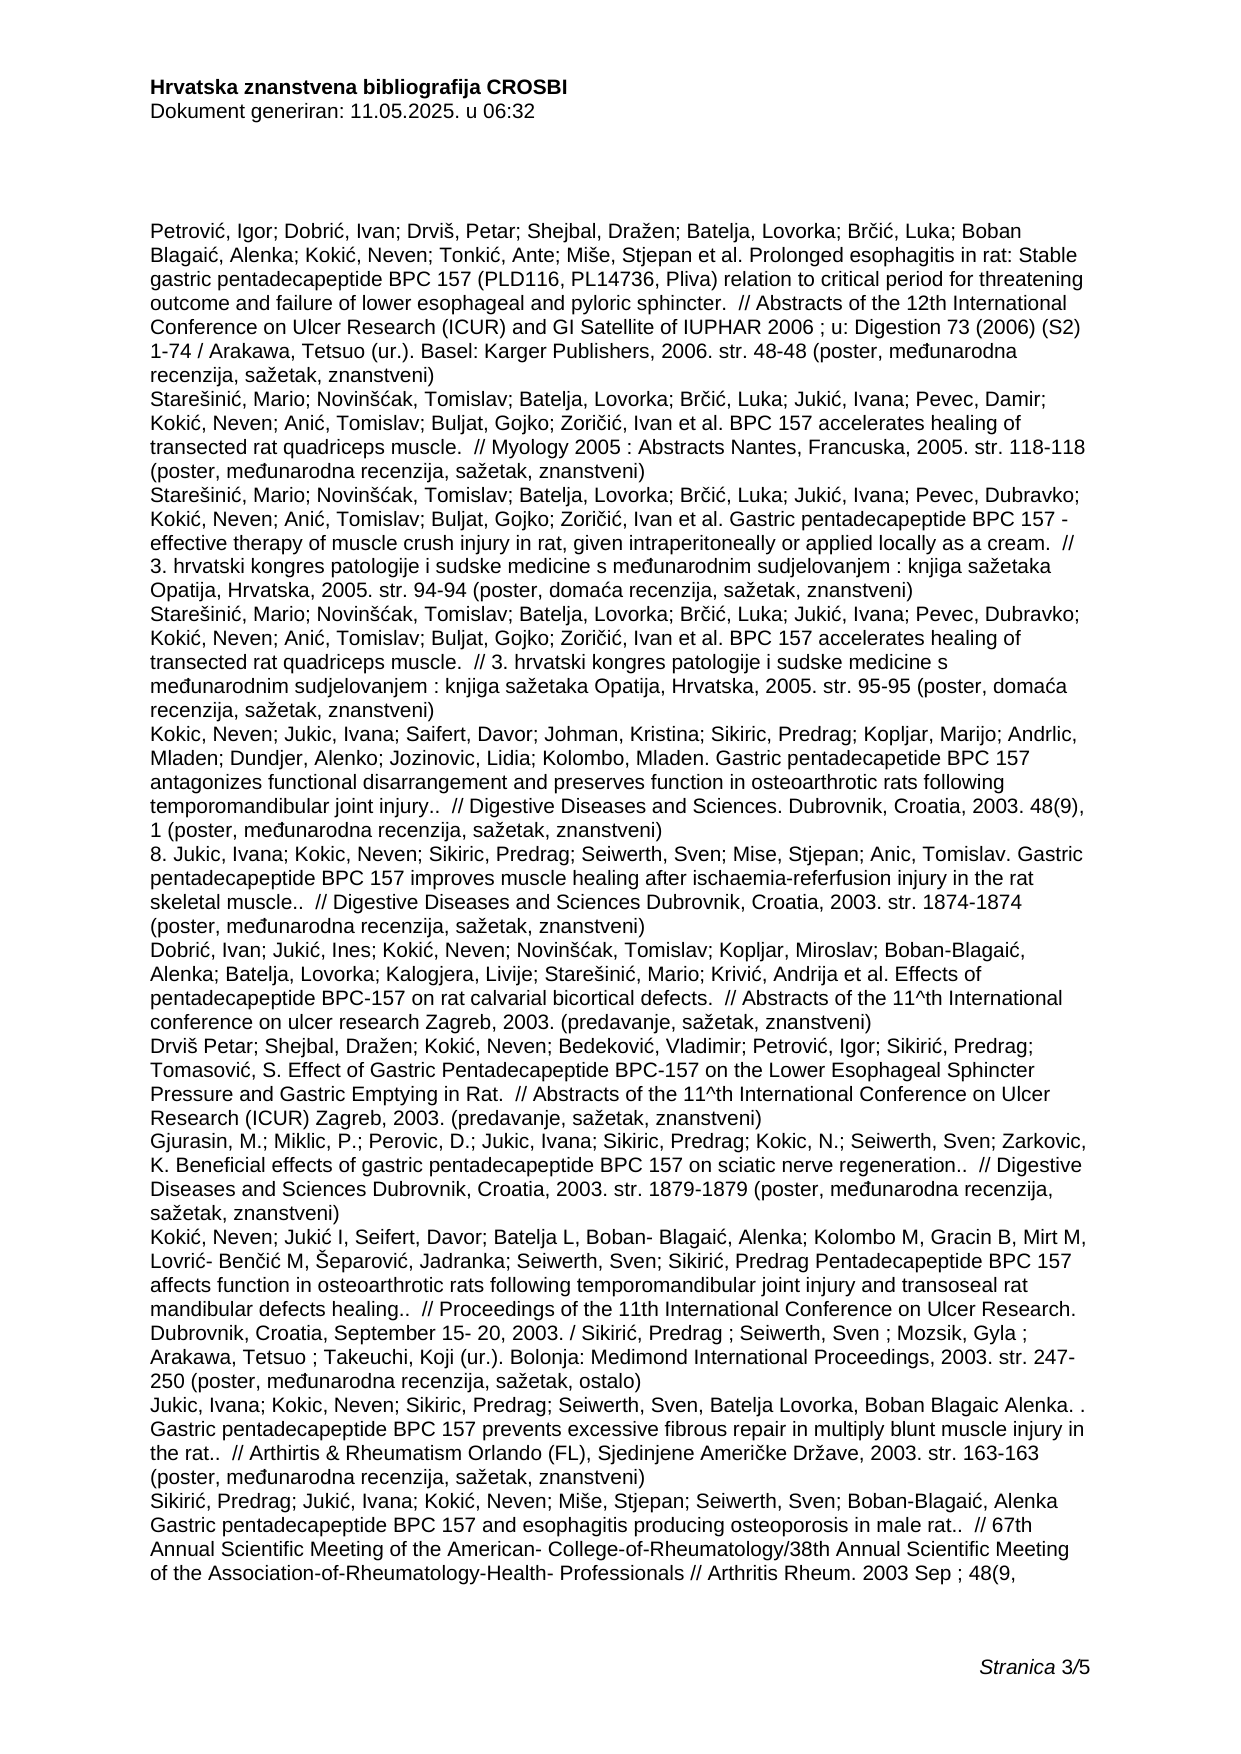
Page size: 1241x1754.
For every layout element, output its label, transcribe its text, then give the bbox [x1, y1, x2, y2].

text 8. Jukic, Ivana; Kokic, Neven; Sikiric, Predrag; Seiwerth, Sven; Mise, Stjepan; Anic, Tomislav. [150, 842, 1090, 938]
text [150, 1489, 1090, 1584]
text Kokić, Neven; Jukić I, Seifert, Davor; Batelja L, Boban- Blagaić, Alenka; Kolombo M, Gracin B, Mirt M, Lovrić- Benčić M, Šeparović, Jadranka; Seiwerth, Sven; Sikirić, Predrag [150, 1225, 1090, 1393]
text Starešinić, Mario; Novinšćak, Tomislav; Batelja, Lovorka; Brčić, Luka; Jukić, Ivana; Pevec, Damir; Kokić, Neven; Anić, Tomislav; Buljat, Gojko; Zoričić, Ivan et al. [150, 387, 1090, 482]
text Jukic, Ivana; Kokic, Neven; Sikiric, Predrag; Seiwerth, Sven, Batelja Lovorka, Boban Blagaic Alenka. [150, 1393, 1090, 1489]
text Drviš Petar; Shejbal, Dražen; Kokić, Neven; Bedeković, Vladimir; Petrović, Igor; Sikirić, Predrag; Tomasović, S. [150, 1033, 1090, 1129]
text Kokic, Neven; Jukic, Ivana; Saifert, Davor; Johman, Kristina; Sikiric, Predrag; Kopljar, Marijo; Andrlic, Mladen; Dundjer, Alenko; Jozinovic, Lidia; Kolombo, Mladen. [150, 722, 1090, 842]
text Petrović, Igor; Dobrić, Ivan; Drviš, Petar; Shejbal, Dražen; Batelja, Lovorka; Brčić, Luka; Boban Blagaić, Alenka; Kokić, Neven; Tonkić, Ante; Miše, Stjepan et al. [150, 219, 1090, 387]
text Starešinić, Mario; Novinšćak, Tomislav; Batelja, Lovorka; Brčić, Luka; Jukić, Ivana; Pevec, Dubravko; Kokić, Neven; Anić, Tomislav; Buljat, Gojko; Zoričić, Ivan et al. [150, 602, 1090, 722]
text Gjurasin, M.; Miklic, P.; Perovic, D.; Jukic, Ivana; Sikiric, Predrag; Kokic, N.; Seiwerth, Sven; Zarkovic, K. [150, 1129, 1090, 1225]
text Starešinić, Mario; Novinšćak, Tomislav; Batelja, Lovorka; Brčić, Luka; Jukić, Ivana; Pevec, Dubravko; Kokić, Neven; Anić, Tomislav; Buljat, Gojko; Zoričić, Ivan et al. [150, 482, 1090, 602]
text Dobrić, Ivan; Jukić, Ines; Kokić, Neven; Novinšćak, Tomislav; Kopljar, Miroslav; Boban-Blagaić, Alenka; Batelja, Lovorka; Kalogjera, Livije; Starešinić, Mario; Krivić, Andrija et al. [150, 938, 1090, 1033]
